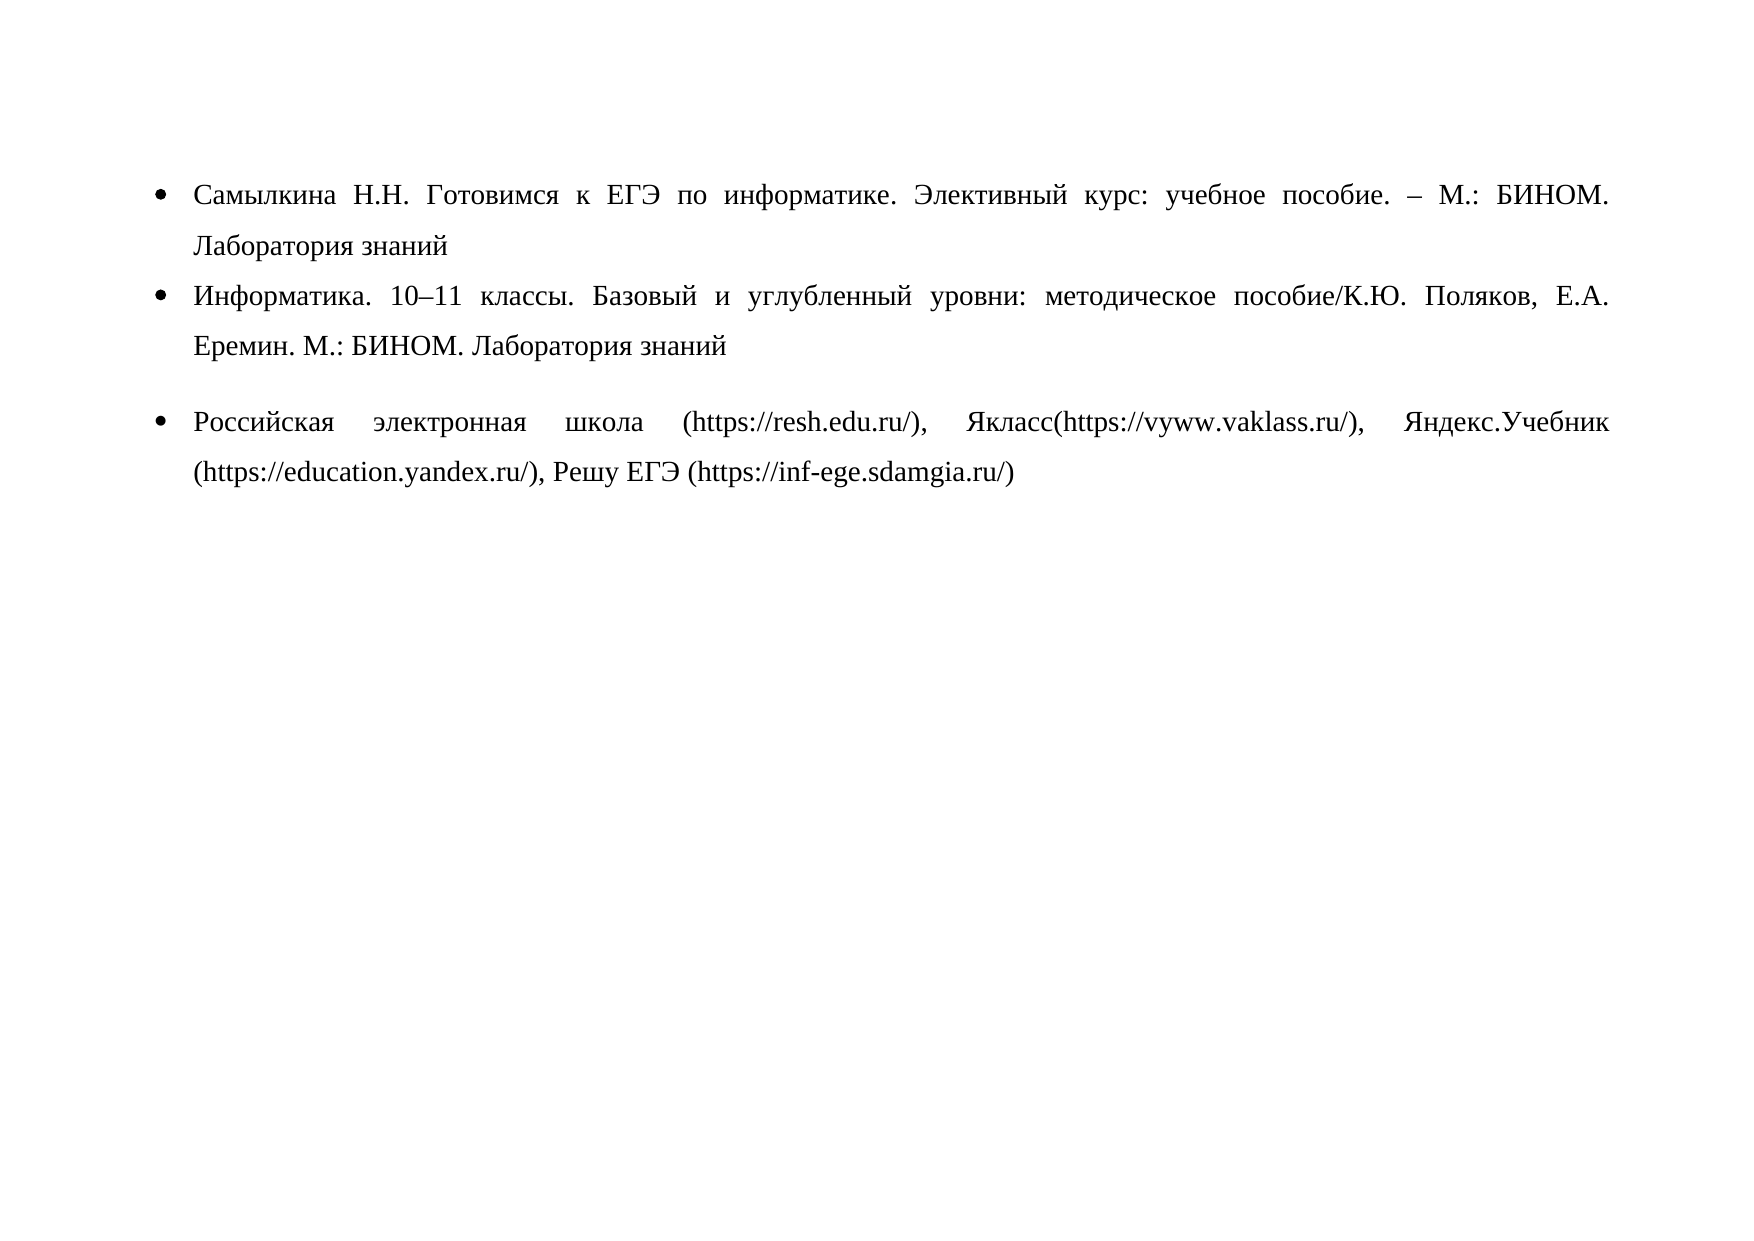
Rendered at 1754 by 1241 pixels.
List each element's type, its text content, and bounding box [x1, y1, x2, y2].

list Самылкина Н.Н. Готовимся к ЕГЭ по информатике. Элективный курс: учебное пособие. – М.: БИНОМ. Лаборатория знаний [156, 177, 1609, 261]
list Российская электронная школа (https://resh.edu.ru/), Якласс(https://vyww.vaklass.ru/), Яндекс.Учебник (https://education.yandex.ru/), Решу ЕГЭ (https://inf-ege.sdamgia.ru/) [156, 404, 1609, 488]
list Информатика. 10–11 классы. Базовый и углубленный уровни: методическое пособие/К.Ю. Поляков, Е.А. Еремин. М.: БИНОМ. Лаборатория знаний [156, 278, 1609, 362]
